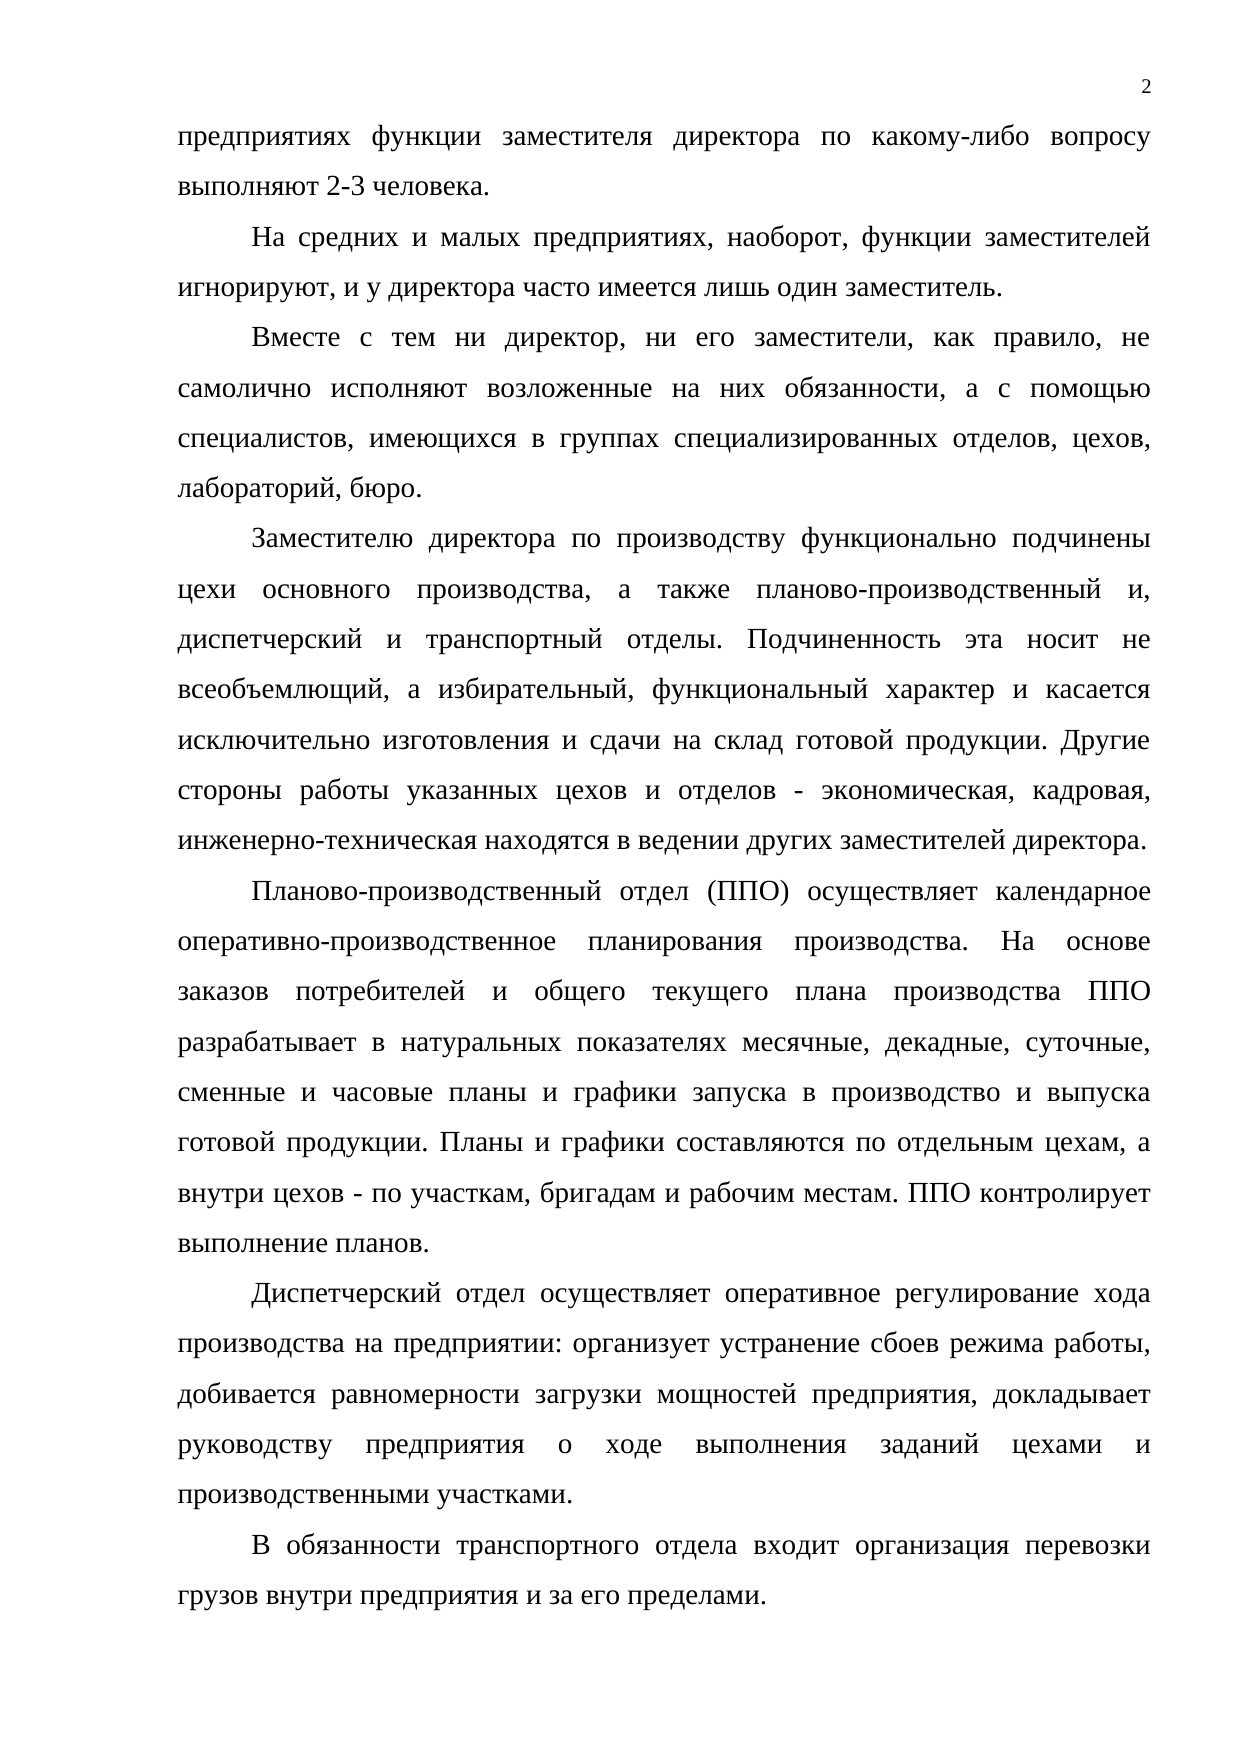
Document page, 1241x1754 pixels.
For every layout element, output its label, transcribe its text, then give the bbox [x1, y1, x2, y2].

text Заместителю директора по производству функционально подчинены цехи основного производства, а также планово-производственный и, диспетчерский и транспортный отделы. Подчиненность эта носит не всеобъемлющий, а избирательный, функциональный характер и касается исключительно изготовления и сдачи на склад готовой продукции. Другие стороны работы указанных цехов и отделов - экономическая, кадровая, инженерно-техническая находятся в ведении других заместителей директора. [177, 521, 1152, 856]
text Вместе с тем ни директор, ни его заместители, как правило, не самолично исполняют возложенные на них обязанности, а с помощью специалистов, имеющихся в группах специализированных отделов, цехов, лабораторий, бюро. [177, 319, 1152, 504]
text Диспетчерский отдел осуществляет оперативное регулирование хода производства на предприятии: организует устранение сбоев режима работы, добивается равномерности загрузки мощностей предприятия, докладывает руководству предприятия о ходе выполнения заданий цехами и производственными участками. [177, 1275, 1152, 1510]
text Планово-производственный отдел (ППО) осуществляет календарное оперативно-производственное планирования производства. На основе заказов потребителей и общего текущего плана производства ППО разрабатывает в натуральных показателях месячные, декадные, суточные, сменные и часовые планы и графики запуска в производство и выпуска готовой продукции. Планы и графики составляются по отдельным цехам, а внутри цехов - по участкам, бригадам и рабочим местам. ППО контролирует выполнение планов. [177, 873, 1152, 1258]
text На средних и малых предприятиях, наоборот, функции заместителей игнорируют, и у директора часто имеется лишь один заместитель. [177, 219, 1152, 303]
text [177, 118, 1152, 202]
text В обязанности транспортного отдела входит организация перевозки грузов внутри предприятия и за его пределами. [177, 1527, 1152, 1611]
